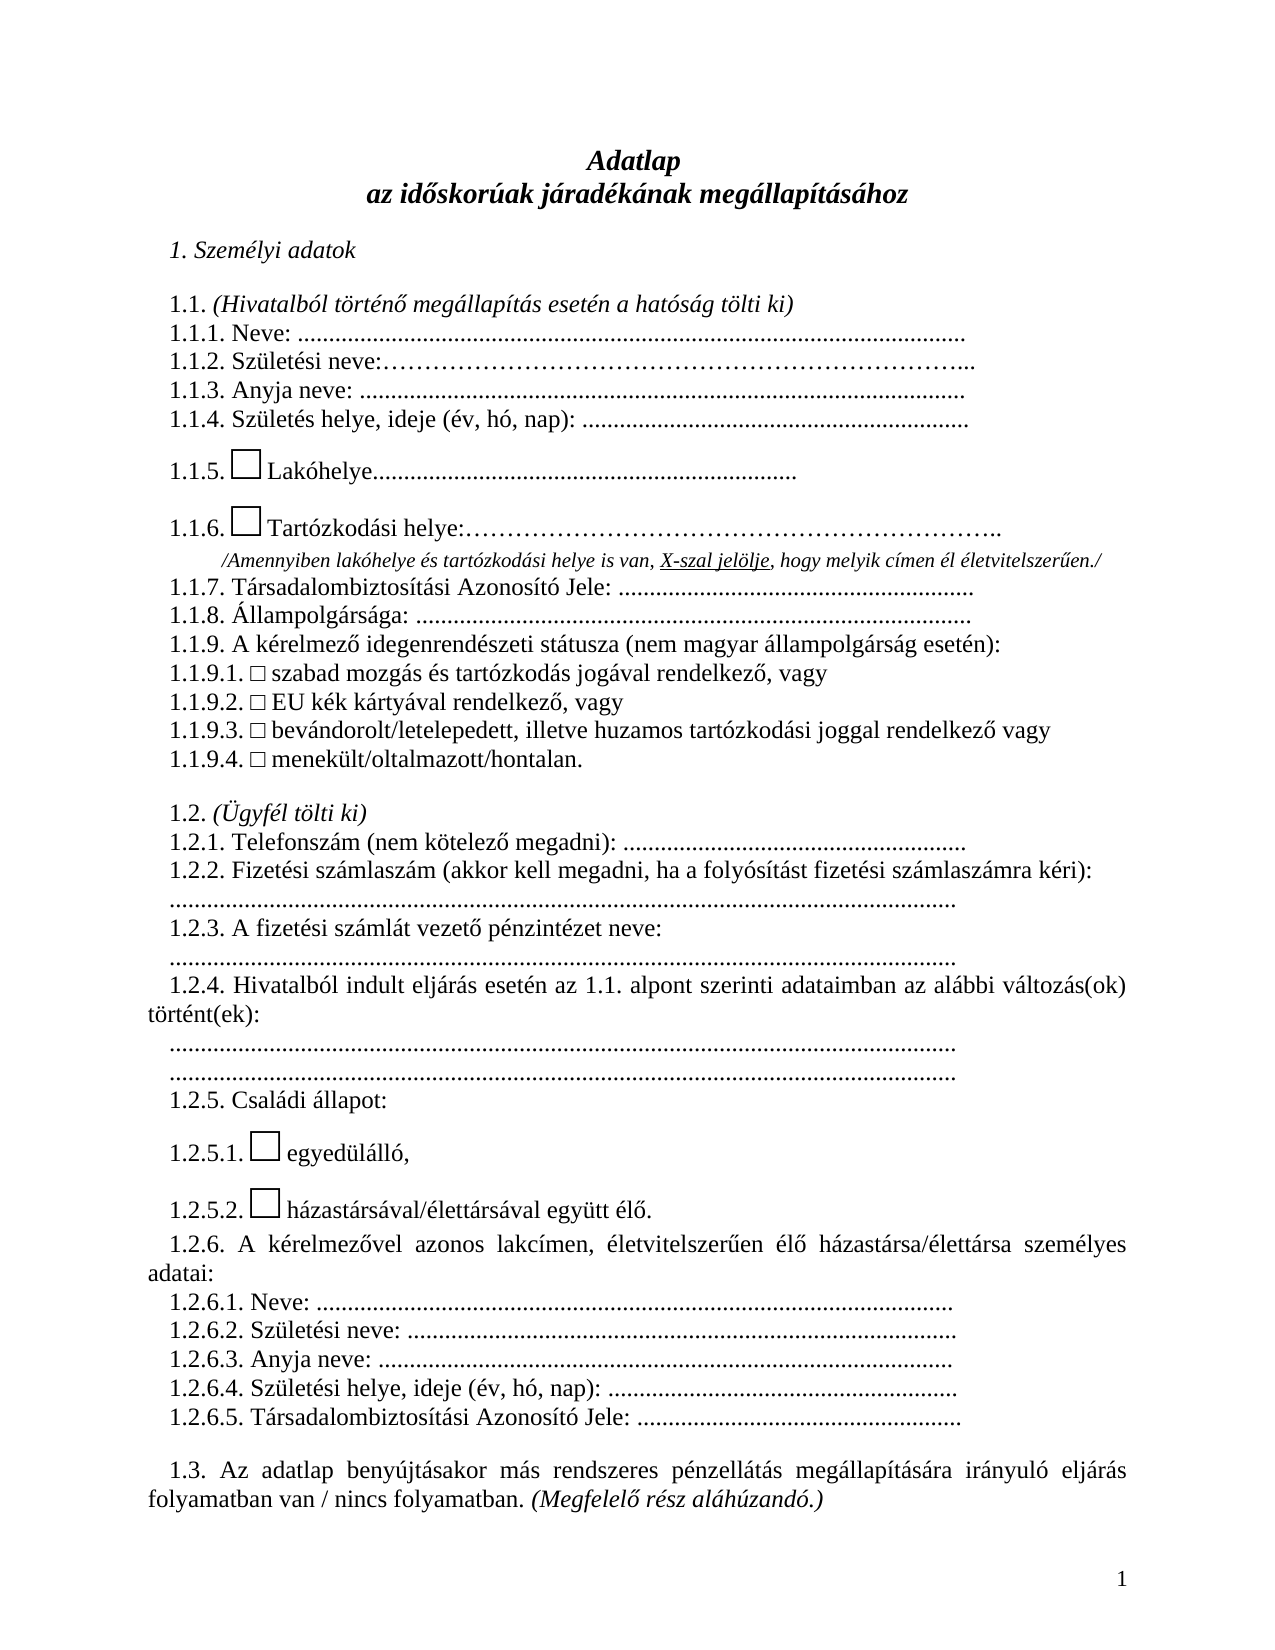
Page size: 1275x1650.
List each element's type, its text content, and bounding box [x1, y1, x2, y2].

text 1.1. (Hivatalból történő megállapítás esetén a hatóság tölti ki) [148, 289, 1127, 318]
text 1. Személyi adatok [148, 235, 1127, 264]
text 1.1.1. Neve: ........................................................................................................... [148, 318, 1127, 346]
text 1.1.9. A kérelmező idegenrendészeti státusza (nem magyar állampolgárság esetén): [148, 629, 1127, 658]
text .............................................................................................................................. [148, 1057, 1127, 1086]
text 1.2.5.2. □ házastársával/élettársával együtt élő. [148, 1172, 1127, 1229]
text 1.2.3. A fizetési számlát vezető pénzintézet neve: [148, 913, 1127, 942]
text 1.2.1. Telefonszám (nem kötelező megadni): ....................................................... [148, 827, 1127, 856]
text 1.1.9.3. □ bevándorolt/letelepedett, illetve huzamos tartózkodási joggal rendelkező vagy [148, 716, 1127, 744]
text 1.1.2. Születési neve:……………………………………………………………... [148, 346, 1127, 375]
text 1.1.8. Állampolgársága: ......................................................................................... [148, 601, 1127, 629]
text 1.2.6. A kérelmezővel azonos lakcímen, életvitelszerűen élő házastársa/élettársa személyes adatai: [148, 1229, 1127, 1287]
text 1.2.5. Családi állapot: [148, 1086, 1127, 1114]
text 1.1.9.4. □ menekült/oltalmazott/hontalan. [148, 744, 1127, 773]
text 1.1.7. Társadalombiztosítási Azonosító Jele: ......................................................... [148, 572, 1127, 601]
text 1.1.3. Anyja neve: ................................................................................................. [148, 375, 1127, 404]
text 1.2.5.1. □ egyedülálló, [148, 1114, 1127, 1172]
text 1.2.6.1. Neve: ...................................................................................................... [148, 1287, 1127, 1316]
text 1.2.6.2. Születési neve: ........................................................................................ [148, 1316, 1127, 1344]
text 1.1.5. □ Lakóhelye.................................................................... [148, 433, 1127, 490]
text 1.3. Az adatlap benyújtásakor más rendszeres pénzellátás megállapítására irányuló eljárás folyamatban van / nincs folyamatban. (Megfelelő rész aláhúzandó.) [148, 1456, 1127, 1513]
text 1.2.2. Fizetési számlaszám (akkor kell megadni, ha a folyósítást fizetési számlaszámra kéri): [148, 856, 1127, 884]
text 1.1.9.2. □ EU kék kártyával rendelkező, vagy [148, 687, 1127, 716]
text 1.1.6. □ Tartózkodási helye:……………………………………………………….. [148, 490, 1127, 548]
text 1.2.6.4. Születési helye, ideje (év, hó, nap): ........................................................ [148, 1373, 1127, 1402]
text /Amennyiben lakóhelye és tartózkodási helye is van, X-szal jelölje, hogy melyik címen él életvitelszerűen./ [222, 548, 1127, 572]
text 1.2.4. Hivatalból indult eljárás esetén az 1.1. alpont szerinti adataimban az alábbi változás(ok) történt(ek): [148, 971, 1127, 1028]
text 1.1.4. Születés helye, ideje (év, hó, nap): .............................................................. [148, 404, 1127, 433]
text Adatlap az időskorúak járadékának megállapításához [148, 143, 1127, 210]
text 1.1.9.1. □ szabad mozgás és tartózkodás jogával rendelkező, vagy [148, 658, 1127, 687]
text 1.2.6.3. Anyja neve: ............................................................................................ [148, 1344, 1127, 1373]
text 1.2.6.5. Társadalombiztosítási Azonosító Jele: .................................................... [148, 1402, 1127, 1431]
text .............................................................................................................................. [148, 884, 1127, 913]
text .............................................................................................................................. [148, 942, 1127, 971]
text 1.2. (Ügyfél tölti ki) [148, 798, 1127, 827]
text .............................................................................................................................. [148, 1028, 1127, 1057]
